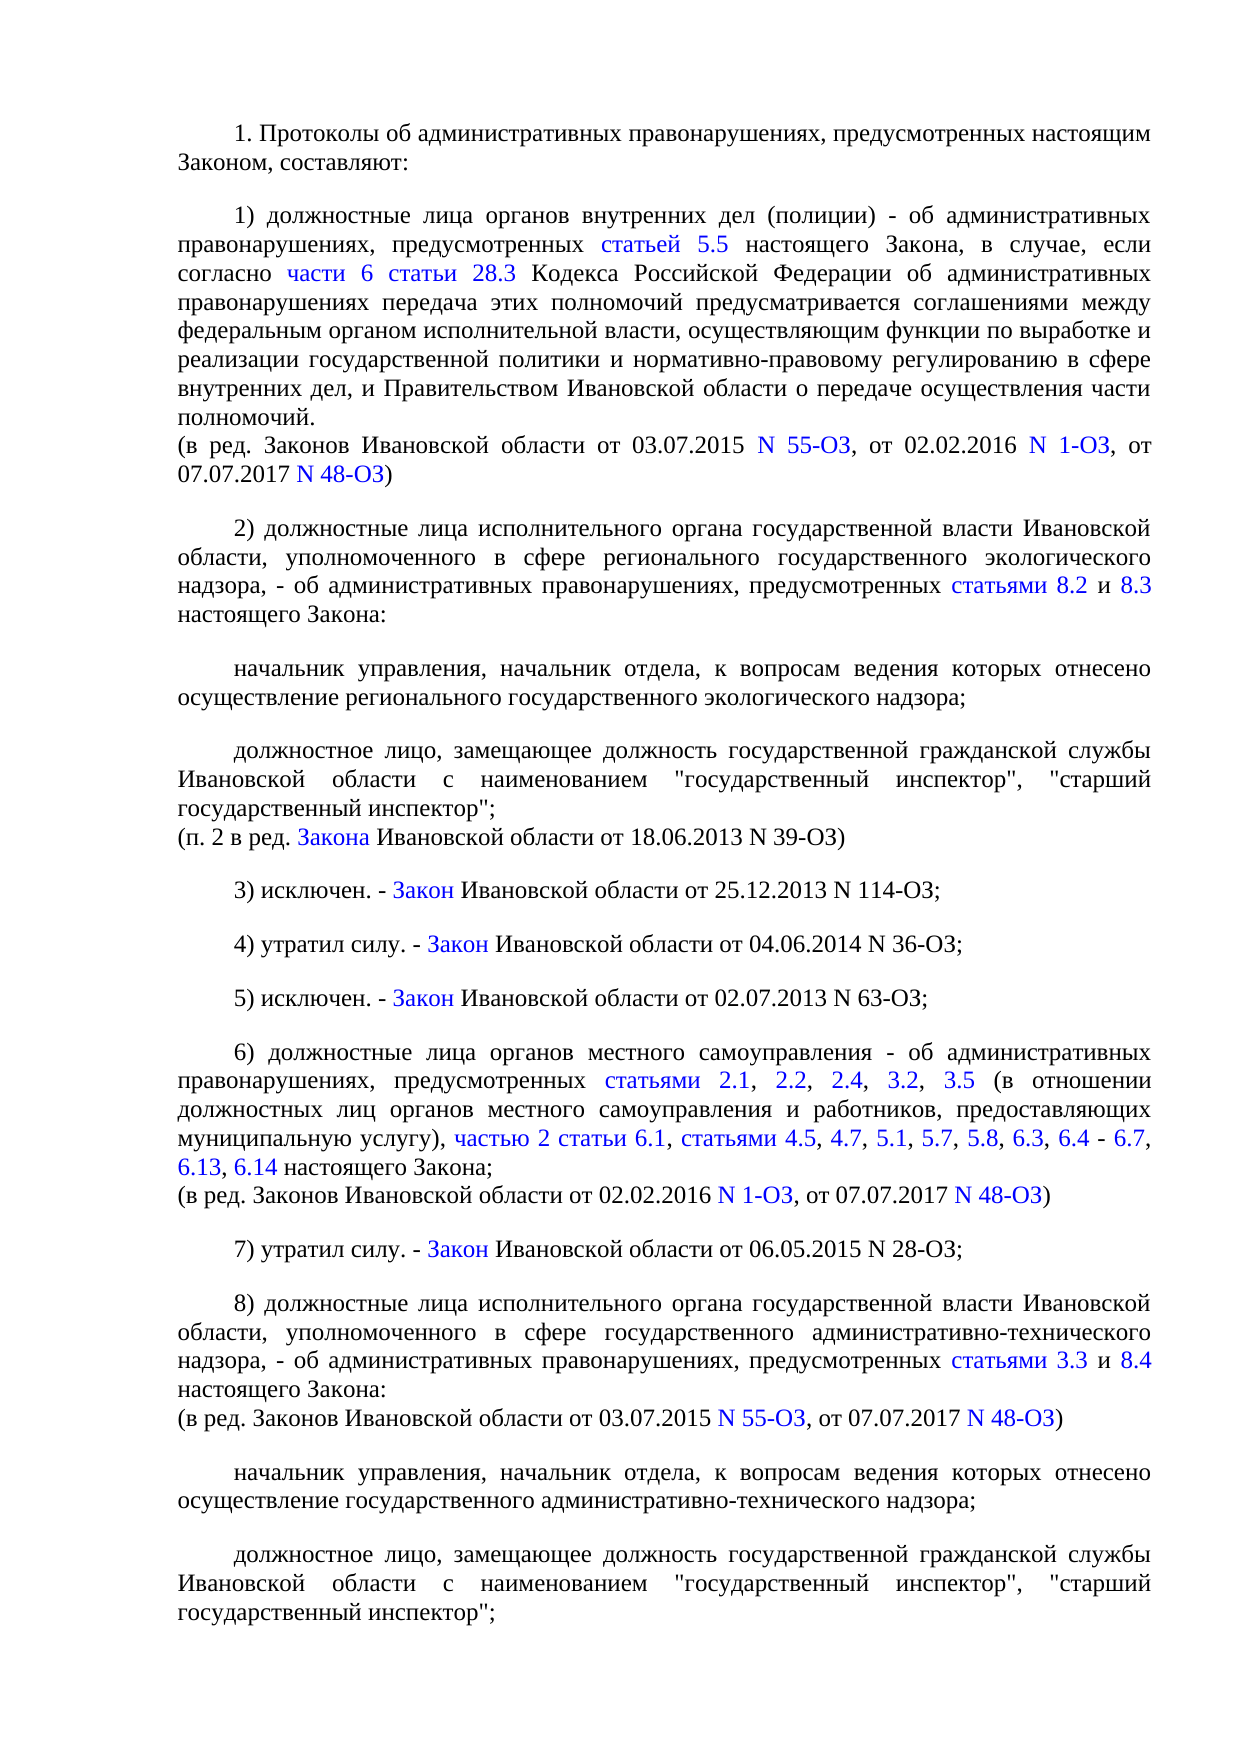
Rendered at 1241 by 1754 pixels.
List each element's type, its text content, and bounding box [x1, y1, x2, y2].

text 2) должностные лица исполнительного органа государственной власти Ивановской области, уполномоченного в сфере регионального государственного экологического надзора, - об административных правонарушениях, предусмотренных статьями 8.2 и 8.3 настоящего Закона: [177, 513, 1152, 628]
text 6) должностные лица органов местного самоуправления - об административных правонарушениях, предусмотренных статьями 2.1, 2.2, 2.4, 3.2, 3.5 (в отношении должностных лиц органов местного самоуправления и работников, предоставляющих муниципальную услугу), частью 2 статьи 6.1, статьями 4.5, 4.7, 5.1, 5.7, 5.8, 6.3, 6.4 - 6.7, 6.13, 6.14 настоящего Закона; [177, 1037, 1152, 1181]
text 8) должностные лица исполнительного органа государственной власти Ивановской области, уполномоченного в сфере государственного административно-технического надзора, - об административных правонарушениях, предусмотренных статьями 3.3 и 8.4 настоящего Закона: [177, 1288, 1152, 1403]
text (в ред. Законов Ивановской области от 03.07.2015 N 55-ОЗ, от 07.07.2017 N 48-ОЗ) [177, 1403, 1152, 1432]
text 5) исключен. - Закон Ивановской области от 02.07.2013 N 63-ОЗ; [177, 983, 1152, 1012]
text 1. Протоколы об административных правонарушениях, предусмотренных настоящим Законом, составляют: [177, 118, 1152, 176]
text должностное лицо, замещающее должность государственной гражданской службы Ивановской области с наименованием "государственный инспектор", "старший государственный инспектор"; [177, 736, 1152, 822]
text 4) утратил силу. - Закон Ивановской области от 04.06.2014 N 36-ОЗ; [177, 929, 1152, 958]
text 3) исключен. - Закон Ивановской области от 25.12.2013 N 114-ОЗ; [177, 876, 1152, 904]
text 1) должностные лица органов внутренних дел (полиции) - об административных правонарушениях, предусмотренных статьей 5.5 настоящего Закона, в случае, если согласно части 6 статьи 28.3 Кодекса Российской Федерации об административных правонарушениях передача этих полномочий предусматривается соглашениями между федеральным органом исполнительной власти, осуществляющим функции по выработке и реализации государственной политики и нормативно-правовому регулированию в сфере внутренних дел, и Правительством Ивановской области о передаче осуществления части полномочий. [177, 201, 1152, 431]
text должностное лицо, замещающее должность государственной гражданской службы Ивановской области с наименованием "государственный инспектор", "старший государственный инспектор"; [177, 1539, 1152, 1626]
text 7) утратил силу. - Закон Ивановской области от 06.05.2015 N 28-ОЗ; [177, 1234, 1152, 1263]
text (в ред. Законов Ивановской области от 03.07.2015 N 55-ОЗ, от 02.02.2016 N 1-ОЗ, от 07.07.2017 N 48-ОЗ) [177, 431, 1152, 488]
text (в ред. Законов Ивановской области от 02.02.2016 N 1-ОЗ, от 07.07.2017 N 48-ОЗ) [177, 1181, 1152, 1209]
text начальник управления, начальник отдела, к вопросам ведения которых отнесено осуществление государственного административно-технического надзора; [177, 1457, 1152, 1514]
text (п. 2 в ред. Закона Ивановской области от 18.06.2013 N 39-ОЗ) [177, 822, 1152, 851]
text начальник управления, начальник отдела, к вопросам ведения которых отнесено осуществление регионального государственного экологического надзора; [177, 653, 1152, 711]
